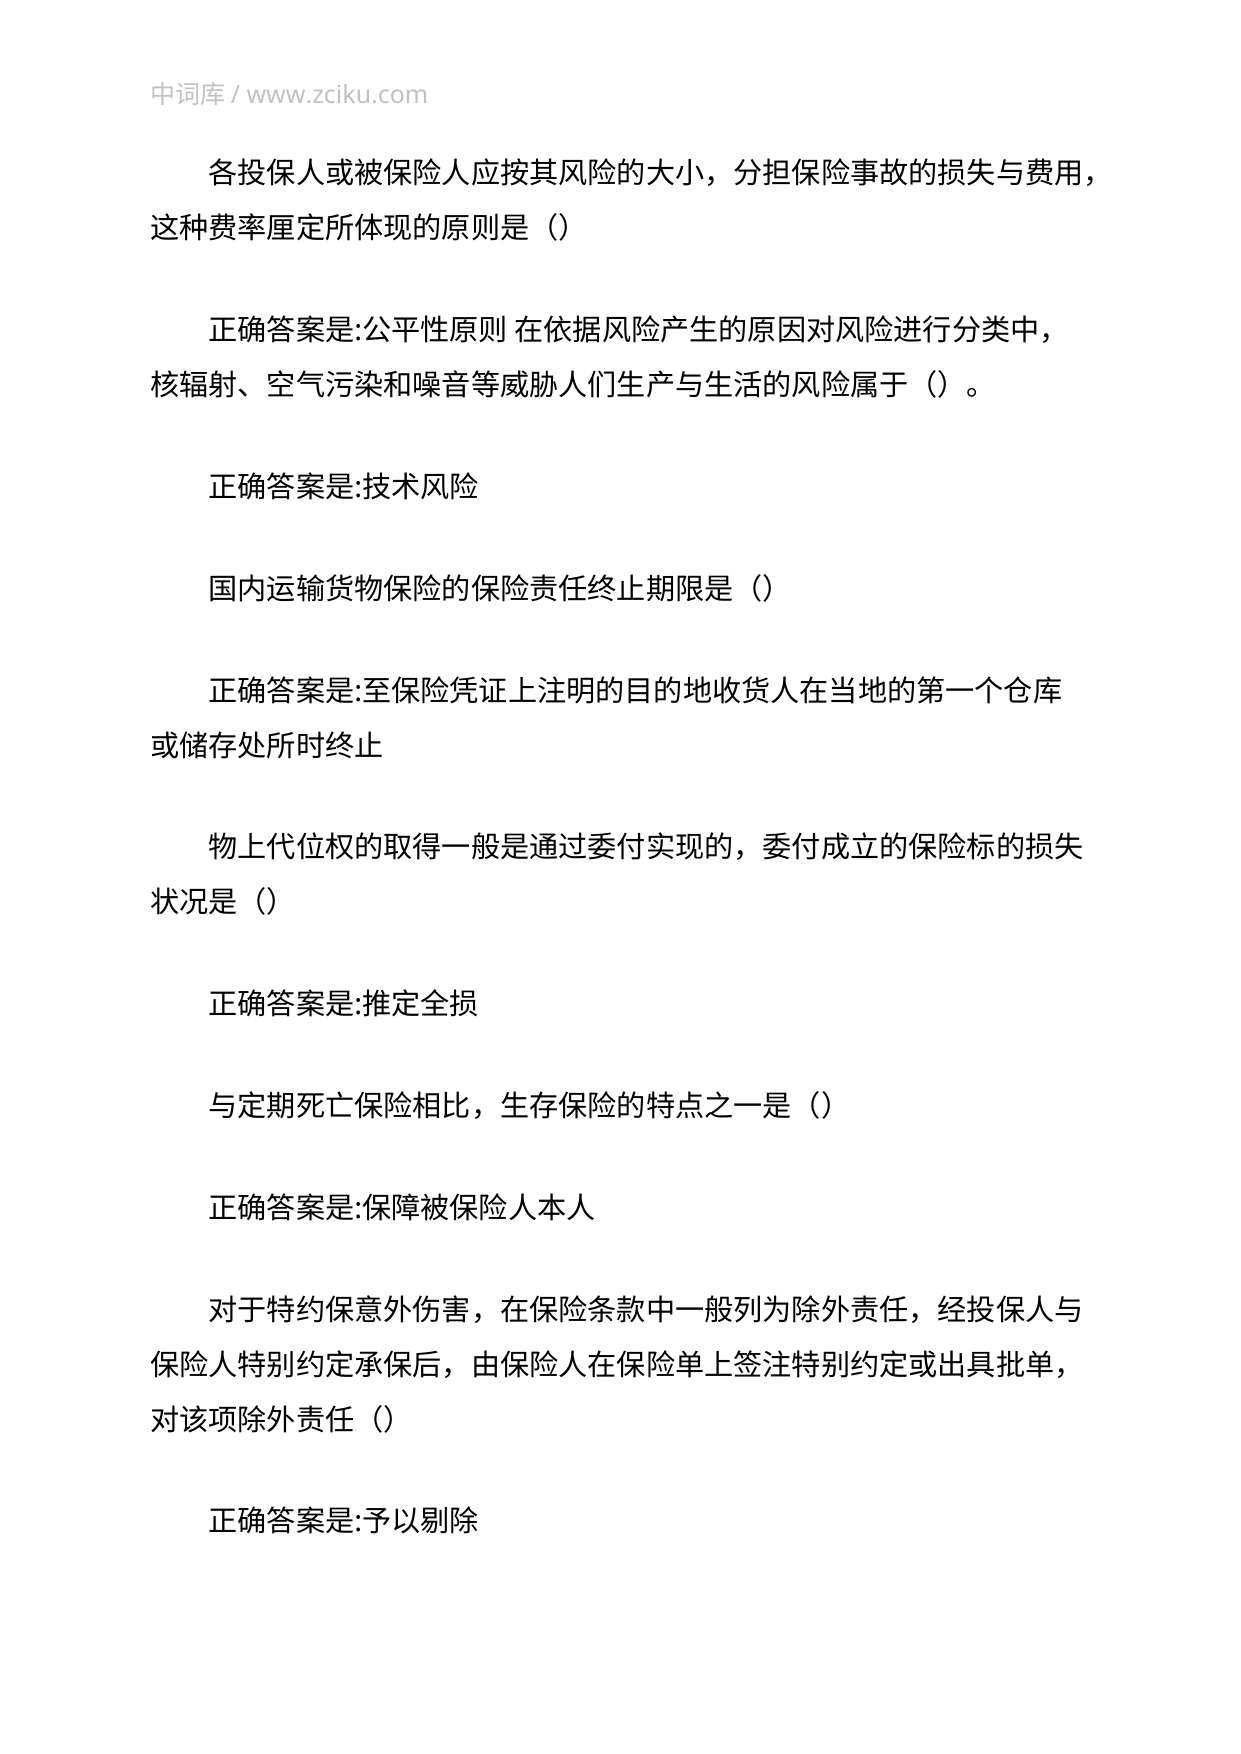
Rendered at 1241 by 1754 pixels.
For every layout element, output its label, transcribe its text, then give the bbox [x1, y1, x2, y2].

text 对于特约保意外伤害，在保险条款中一般列为除外责任，经投保人与保险人特别约定承保后，由保险人在保险单上签注特别约定或出具批单，对该项除外责任（） [150, 1286, 1090, 1438]
text 正确答案是:推定全损 [150, 981, 1090, 1023]
text 与定期死亡保险相比，生存保险的特点之一是（） [150, 1083, 1090, 1125]
text 正确答案是:技术风险 [150, 463, 1090, 506]
text 正确答案是:至保险凭证上注明的目的地收货人在当地的第一个仓库或储存处所时终止 [150, 667, 1090, 764]
text 国内运输货物保险的保险责任终止期限是（） [150, 565, 1090, 608]
text 物上代位权的取得一般是通过委付实现的，委付成立的保险标的损失状况是（） [150, 824, 1090, 921]
text 正确答案是:公平性原则 在依据风险产生的原因对风险进行分类中，核辐射、空气污染和噪音等威胁人们生产与生活的风险属于（）。 [150, 307, 1090, 404]
text 正确答案是:保障被保险人本人 [150, 1184, 1090, 1227]
text 正确答案是:予以剔除 [150, 1498, 1090, 1540]
text 各投保人或被保险人应按其风险的大小，分担保险事故的损失与费用，这种费率厘定所体现的原则是（） [150, 150, 1090, 247]
